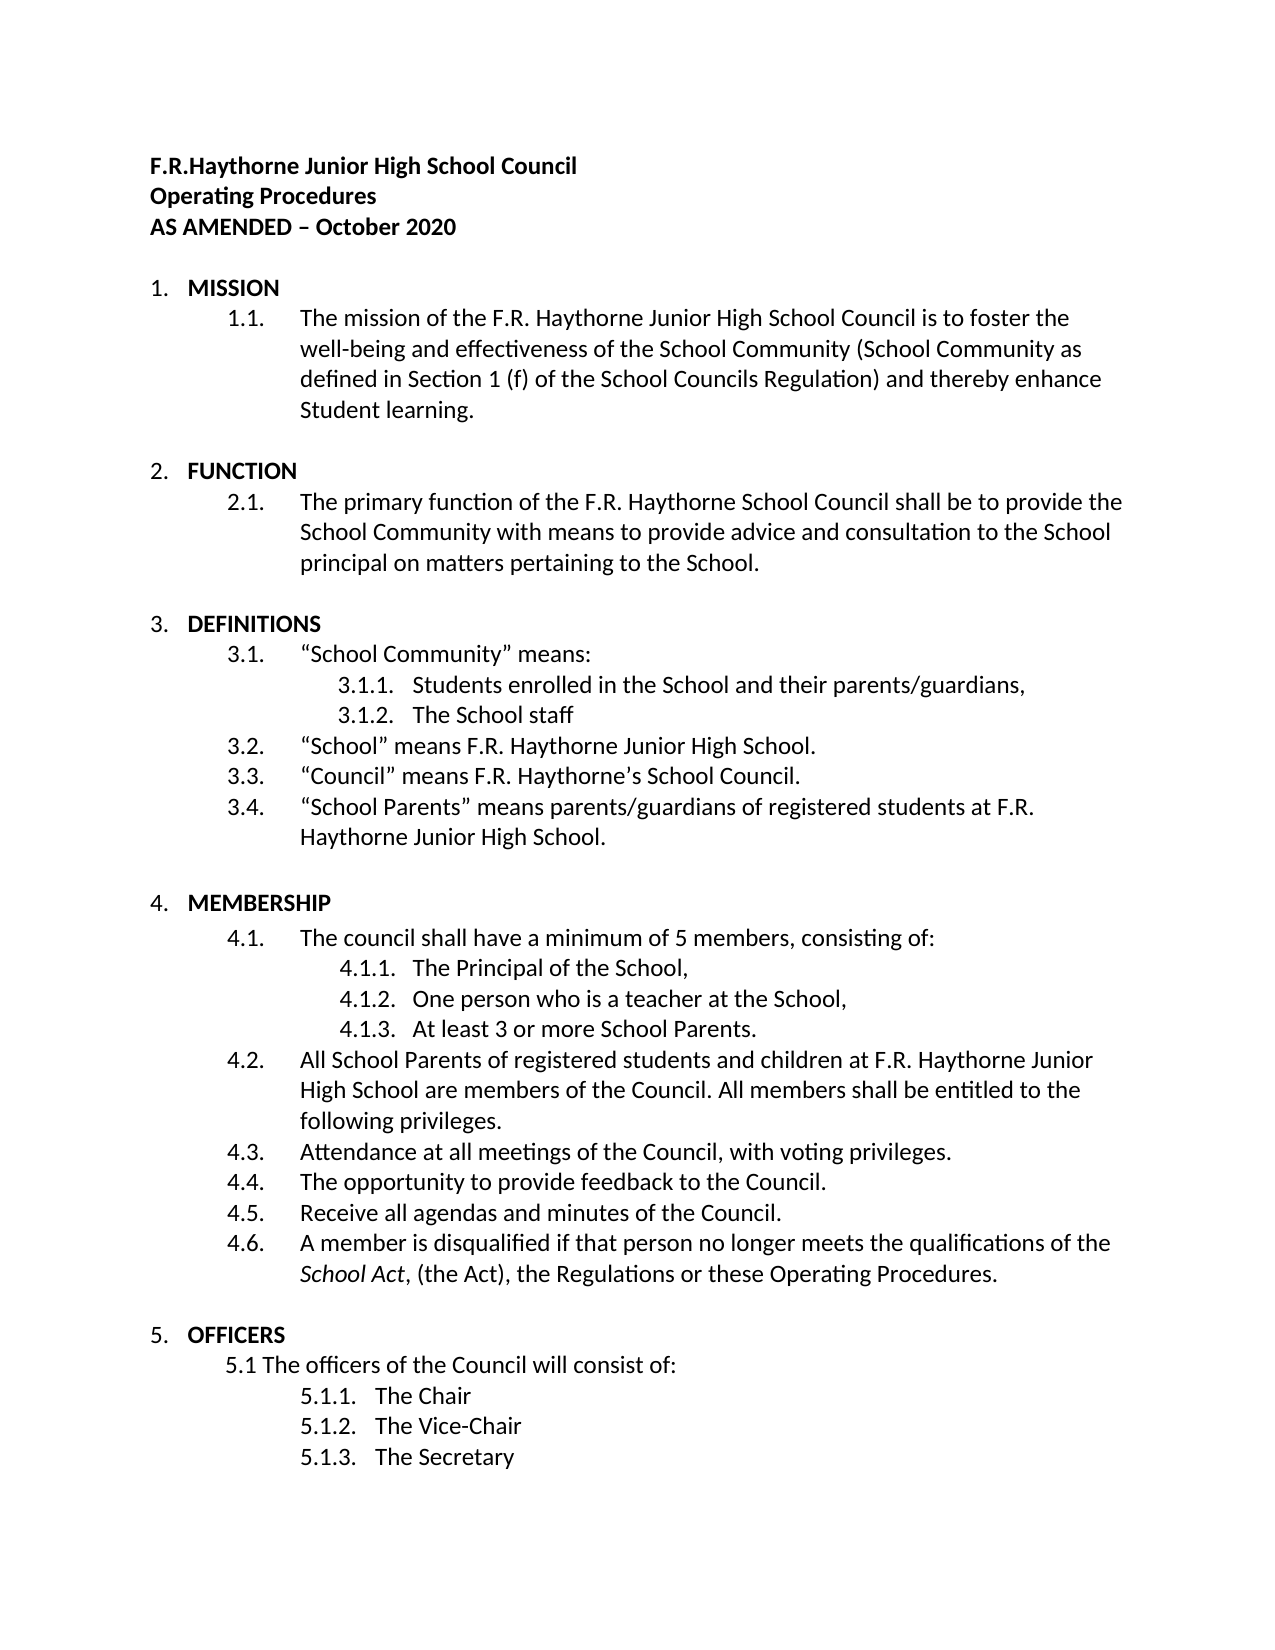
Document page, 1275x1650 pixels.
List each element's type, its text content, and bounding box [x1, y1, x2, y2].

list The Principal of the School, [339, 952, 1125, 983]
text Operating Procedures [150, 181, 1125, 211]
text 5.1 The officers of the Council will consist of: [225, 1349, 1125, 1380]
list The opportunity to provide feedback to the Council. [227, 1166, 1125, 1197]
list The council shall have a minimum of 5 members, consisting of: [227, 922, 1125, 952]
list A member is disqualified if that person no longer meets the qualifications of the School Act, (the Act), the Regulations or these Operating Procedures. [227, 1227, 1125, 1288]
list Receive all agendas and minutes of the Council. [227, 1197, 1125, 1227]
list The primary function of the F.R. Haythorne School Council shall be to provide the School Community with means to provide advice and consultation to the School principal on matters pertaining to the School. [227, 486, 1125, 577]
list OFFICERS [150, 1319, 1125, 1349]
list MEMBERSHIP [150, 887, 1125, 917]
list Students enrolled in the School and their parents/guardians, [337, 669, 1125, 699]
list The mission of the F.R. Haythorne Junior High School Council is to foster the well-being and effectiveness of the School Community (School Community as defined in Section 1 (f) of the School Councils Regulation) and thereby enhance Student learning. [227, 303, 1125, 425]
list The Chair [300, 1380, 1125, 1410]
list “School Parents” means parents/guardians of registered students at F.R. Haythorne Junior High School. [227, 791, 1125, 852]
text AS AMENDED – October 2020 [150, 211, 1125, 242]
list DEFINITIONS [150, 608, 1125, 638]
list Attendance at all meetings of the Council, with voting privileges. [227, 1136, 1125, 1166]
list At least 3 or more School Parents. [339, 1013, 1125, 1044]
list The School staff [337, 699, 1125, 730]
list “School” means F.R. Haythorne Junior High School. [227, 730, 1125, 760]
list MISSION [150, 272, 1125, 303]
list The Secretary [300, 1441, 1125, 1471]
list One person who is a teacher at the School, [339, 983, 1125, 1013]
list “Council” means F.R. Haythorne’s School Council. [227, 760, 1125, 791]
list FUNCTION [150, 455, 1125, 486]
text F.R.Haythorne Junior High School Council [150, 150, 1125, 181]
list The Vice-Chair [300, 1410, 1125, 1441]
list “School Community” means: [227, 638, 1125, 669]
list All School Parents of registered students and children at F.R. Haythorne Junior High School are members of the Council. All members shall be entitled to the following privileges. [227, 1044, 1125, 1136]
